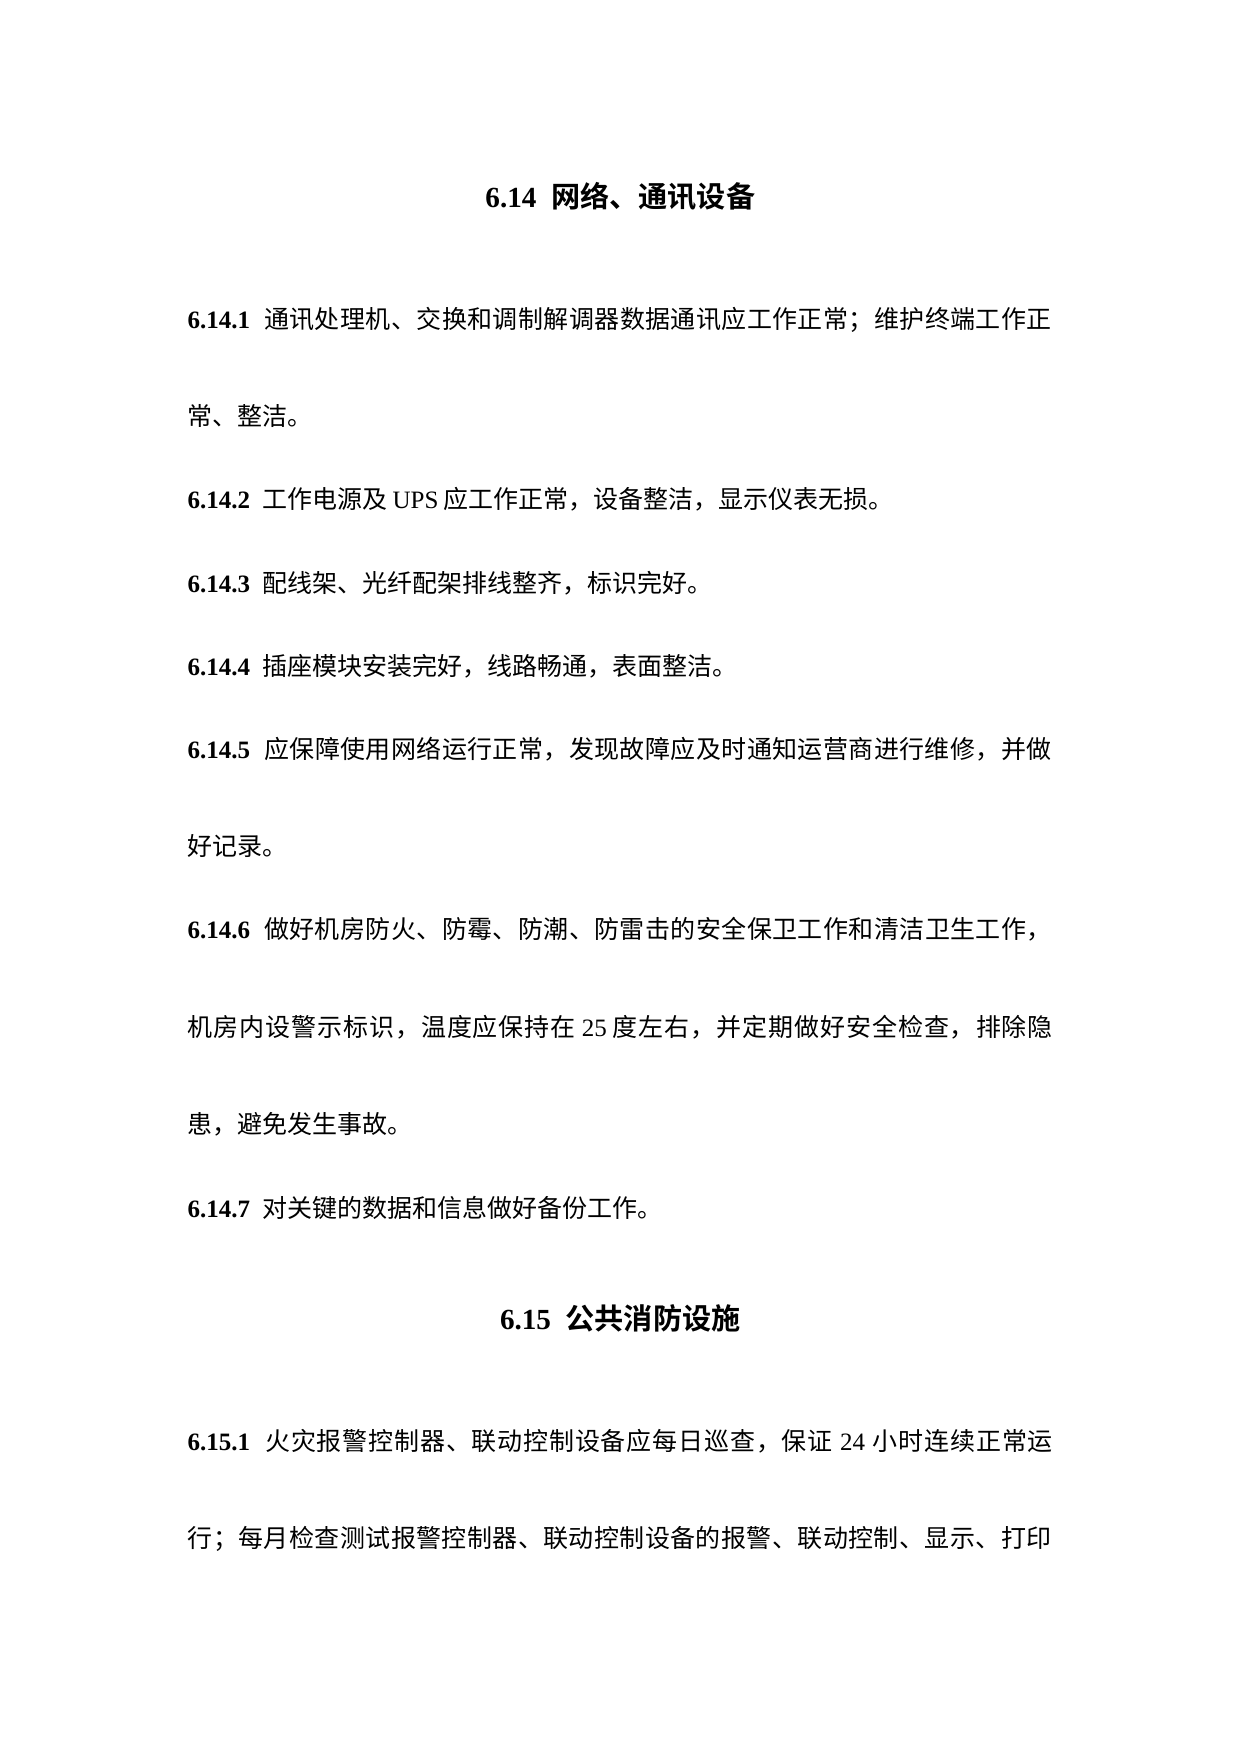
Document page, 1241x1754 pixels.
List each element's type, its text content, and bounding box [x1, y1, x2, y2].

text 6.14.1 通讯处理机、交换和调制解调器数据通讯应工作正常；维护终端工作正常、整洁。 [187, 285, 1053, 447]
text 6.14.6 做好机房防火、防霉、防潮、防雷击的安全保卫工作和清洁卫生工作，机房内设警示标识，温度应保持在25度左右，并定期做好安全检查，排除隐患，避免发生事故。 [187, 896, 1053, 1156]
text 6.14.3 配线架、光纤配架排线整齐，标识完好。 [187, 549, 1053, 614]
text 6.14.2 工作电源及UPS应工作正常，设备整洁，显示仪表无损。 [187, 466, 1053, 531]
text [187, 1407, 1053, 1569]
text 6.14.4 插座模块安装完好，线路畅通，表面整洁。 [187, 632, 1053, 697]
text 6.14.7 对关键的数据和信息做好备份工作。 [187, 1174, 1053, 1239]
text 6.15 公共消防设施 [187, 1284, 1053, 1349]
text 6.14.5 应保障使用网络运行正常，发现故障应及时通知运营商进行维修，并做好记录。 [187, 715, 1053, 877]
text 6.14 网络、通讯设备 [187, 162, 1053, 227]
